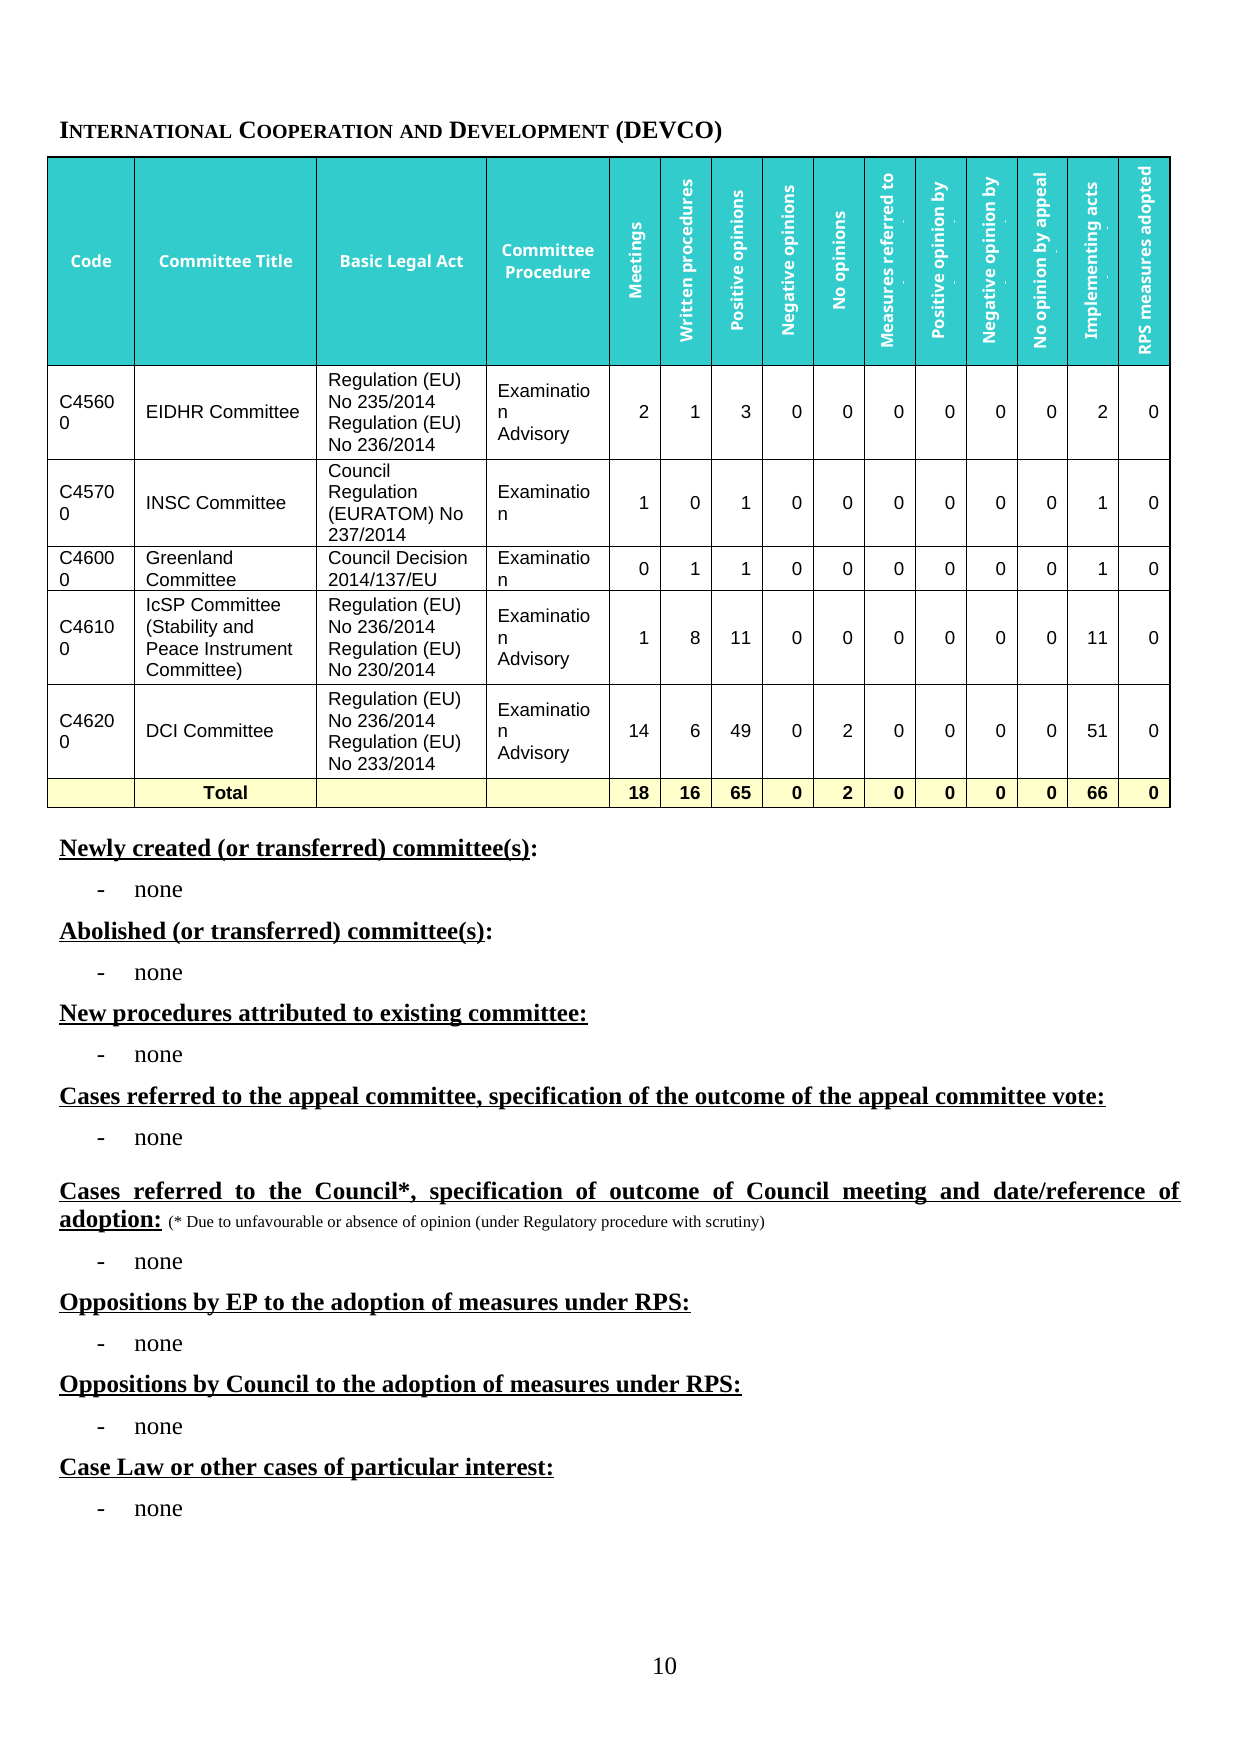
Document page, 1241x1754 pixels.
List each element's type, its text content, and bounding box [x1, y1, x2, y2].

table_header Positive opinion by appeal committee [916, 158, 966, 365]
table_cell 0 [916, 591, 966, 684]
table_cell 1 [610, 591, 660, 684]
table_cell 0 [763, 460, 813, 546]
table_cell 0 [1119, 779, 1169, 807]
table_cell 0 [865, 366, 915, 458]
table_cell 51 [1068, 685, 1118, 777]
table_header Negative opinion by appeal committee [967, 158, 1017, 365]
table_cell Regulation (EU) No 235/2014 Regulation (EU) No 236/2014 [317, 366, 486, 458]
table_header No opinions [814, 158, 864, 365]
table_cell 0 [763, 591, 813, 684]
table_cell 1 [661, 547, 711, 590]
table_cell [487, 779, 609, 807]
table_cell 0 [865, 591, 915, 684]
table_cell 0 [1119, 366, 1169, 458]
table_cell 66 [1068, 779, 1118, 807]
table_cell 0 [763, 779, 813, 807]
table_cell 0 [967, 779, 1017, 807]
table_cell 8 [661, 591, 711, 684]
text Newly created (or transferred) committee(s): [59, 833, 1181, 862]
table_cell C46000 [48, 547, 134, 590]
list none [97, 957, 1181, 986]
table_cell 0 [763, 366, 813, 458]
list Cases referred to the Council*, specification of outcome of Council meeting and date/reference of adoption: (* Due to unfavourable or absence of opinion (under Regulatory procedure with scrutiny) [59, 1176, 1181, 1201]
table_cell 0 [916, 460, 966, 546]
text Oppositions by EP to the adoption of measures under RPS: [59, 1287, 1181, 1316]
list none [97, 1328, 1181, 1357]
table_cell 1 [712, 547, 762, 590]
table_cell Examination [487, 547, 609, 590]
table_cell 0 [1018, 547, 1067, 590]
table_cell 0 [763, 547, 813, 590]
table_cell 0 [661, 460, 711, 546]
table_cell 1 [610, 460, 660, 546]
table_cell 0 [865, 547, 915, 590]
list none [97, 1493, 1181, 1522]
list none [97, 1411, 1181, 1439]
table_cell 0 [1119, 460, 1169, 546]
table_cell Total [135, 779, 316, 807]
table_cell 0 [967, 366, 1017, 458]
table_cell C45600 [48, 366, 134, 458]
table_cell 1 [1068, 460, 1118, 546]
table_header Committee Procedure [487, 158, 609, 365]
table_cell 18 [610, 779, 660, 807]
table_cell Examination Advisory [487, 591, 609, 684]
table_cell Council Decision 2014/137/EU [317, 547, 486, 590]
list none [97, 1039, 1181, 1068]
table_cell 16 [661, 779, 711, 807]
table_cell [48, 779, 134, 807]
table_cell 3 [712, 366, 762, 458]
text Case Law or other cases of particular interest: [59, 1452, 1181, 1481]
table_cell C46100 [48, 591, 134, 684]
table_cell INSC Committee [135, 460, 316, 546]
table_cell 14 [610, 685, 660, 777]
table_header Implementing acts adopted [1068, 158, 1118, 365]
table_cell 0 [916, 779, 966, 807]
text Cases referred to the appeal committee, specification of the outcome of the appeal committee vote: [59, 1081, 1181, 1109]
table_cell 2 [814, 685, 864, 777]
table_cell 0 [865, 685, 915, 777]
table_cell 0 [610, 547, 660, 590]
table_cell [317, 779, 486, 807]
table_cell 1 [661, 366, 711, 458]
table_cell 0 [967, 460, 1017, 546]
table_cell 0 [814, 366, 864, 458]
table_cell DCI Committee [135, 685, 316, 777]
subtitle International Cooperation and Development (DEVCO) [59, 115, 1181, 144]
list none [97, 874, 1181, 903]
table_cell 0 [916, 366, 966, 458]
table_cell 49 [712, 685, 762, 777]
table_cell 0 [967, 685, 1017, 777]
table_cell 11 [1068, 591, 1118, 684]
table_cell 2 [1068, 366, 1118, 458]
list Cases referred to the Council*, specification of outcome of Council meeting and date/reference of adoption: (* Due to unfavourable or absence of opinion (under Regulatory procedure with scrutiny) [59, 1202, 1181, 1233]
table_cell 2 [814, 779, 864, 807]
table_cell 0 [865, 460, 915, 546]
table_cell Examination [487, 460, 609, 546]
text Abolished (or transferred) committee(s): [59, 916, 1181, 944]
text Oppositions by Council to the adoption of measures under RPS: [59, 1369, 1181, 1398]
table_cell Greenland Committee [135, 547, 316, 590]
list none [97, 1246, 1181, 1274]
table_cell Examination Advisory [487, 366, 609, 458]
table_header Code [48, 158, 134, 365]
table_header No opinion by appeal committee [1018, 158, 1067, 365]
table_header Basic Legal Act [317, 158, 486, 365]
table_cell C45700 [48, 460, 134, 546]
table_header Committee Title [135, 158, 316, 365]
table_cell IcSP Committee (Stability and Peace Instrument Committee) [135, 591, 316, 684]
table_header Meetings [610, 158, 660, 365]
table_header Positive opinions [712, 158, 762, 365]
table_cell Examination Advisory [487, 685, 609, 777]
table_cell Council Regulation (EURATOM) No 237/2014 [317, 460, 486, 546]
table_cell Regulation (EU) No 236/2014 Regulation (EU) No 230/2014 [317, 591, 486, 684]
table_cell 0 [967, 547, 1017, 590]
table_cell C46200 [48, 685, 134, 777]
text New procedures attributed to existing committee: [59, 998, 1181, 1027]
table_cell 0 [1018, 685, 1067, 777]
table_cell 0 [916, 685, 966, 777]
table_cell 0 [814, 547, 864, 590]
table_cell 0 [814, 591, 864, 684]
table_cell 11 [712, 591, 762, 684]
table_cell 0 [1119, 547, 1169, 590]
table_cell 0 [967, 591, 1017, 684]
table_cell 65 [712, 779, 762, 807]
table_cell 1 [1068, 547, 1118, 590]
table_cell 1 [712, 460, 762, 546]
table_cell 0 [865, 779, 915, 807]
table_header Written procedures [661, 158, 711, 365]
table_cell 0 [1018, 460, 1067, 546]
table_cell 0 [1119, 685, 1169, 777]
table_cell Regulation (EU) No 236/2014 Regulation (EU) No 233/2014 [317, 685, 486, 777]
table_cell 6 [661, 685, 711, 777]
table_cell 0 [814, 460, 864, 546]
table_cell 2 [610, 366, 660, 458]
table_cell 0 [1018, 591, 1067, 684]
table_cell 0 [1119, 591, 1169, 684]
table_header Negative opinions [763, 158, 813, 365]
table_cell 0 [763, 685, 813, 777]
table_cell 0 [1018, 779, 1067, 807]
table_cell EIDHR Committee [135, 366, 316, 458]
table_cell 0 [1018, 366, 1067, 458]
list none [97, 1122, 1181, 1151]
table_header Measures referred to appeal committee [865, 158, 915, 365]
table_header RPS measures adopted [1119, 158, 1169, 365]
table_cell 0 [916, 547, 966, 590]
